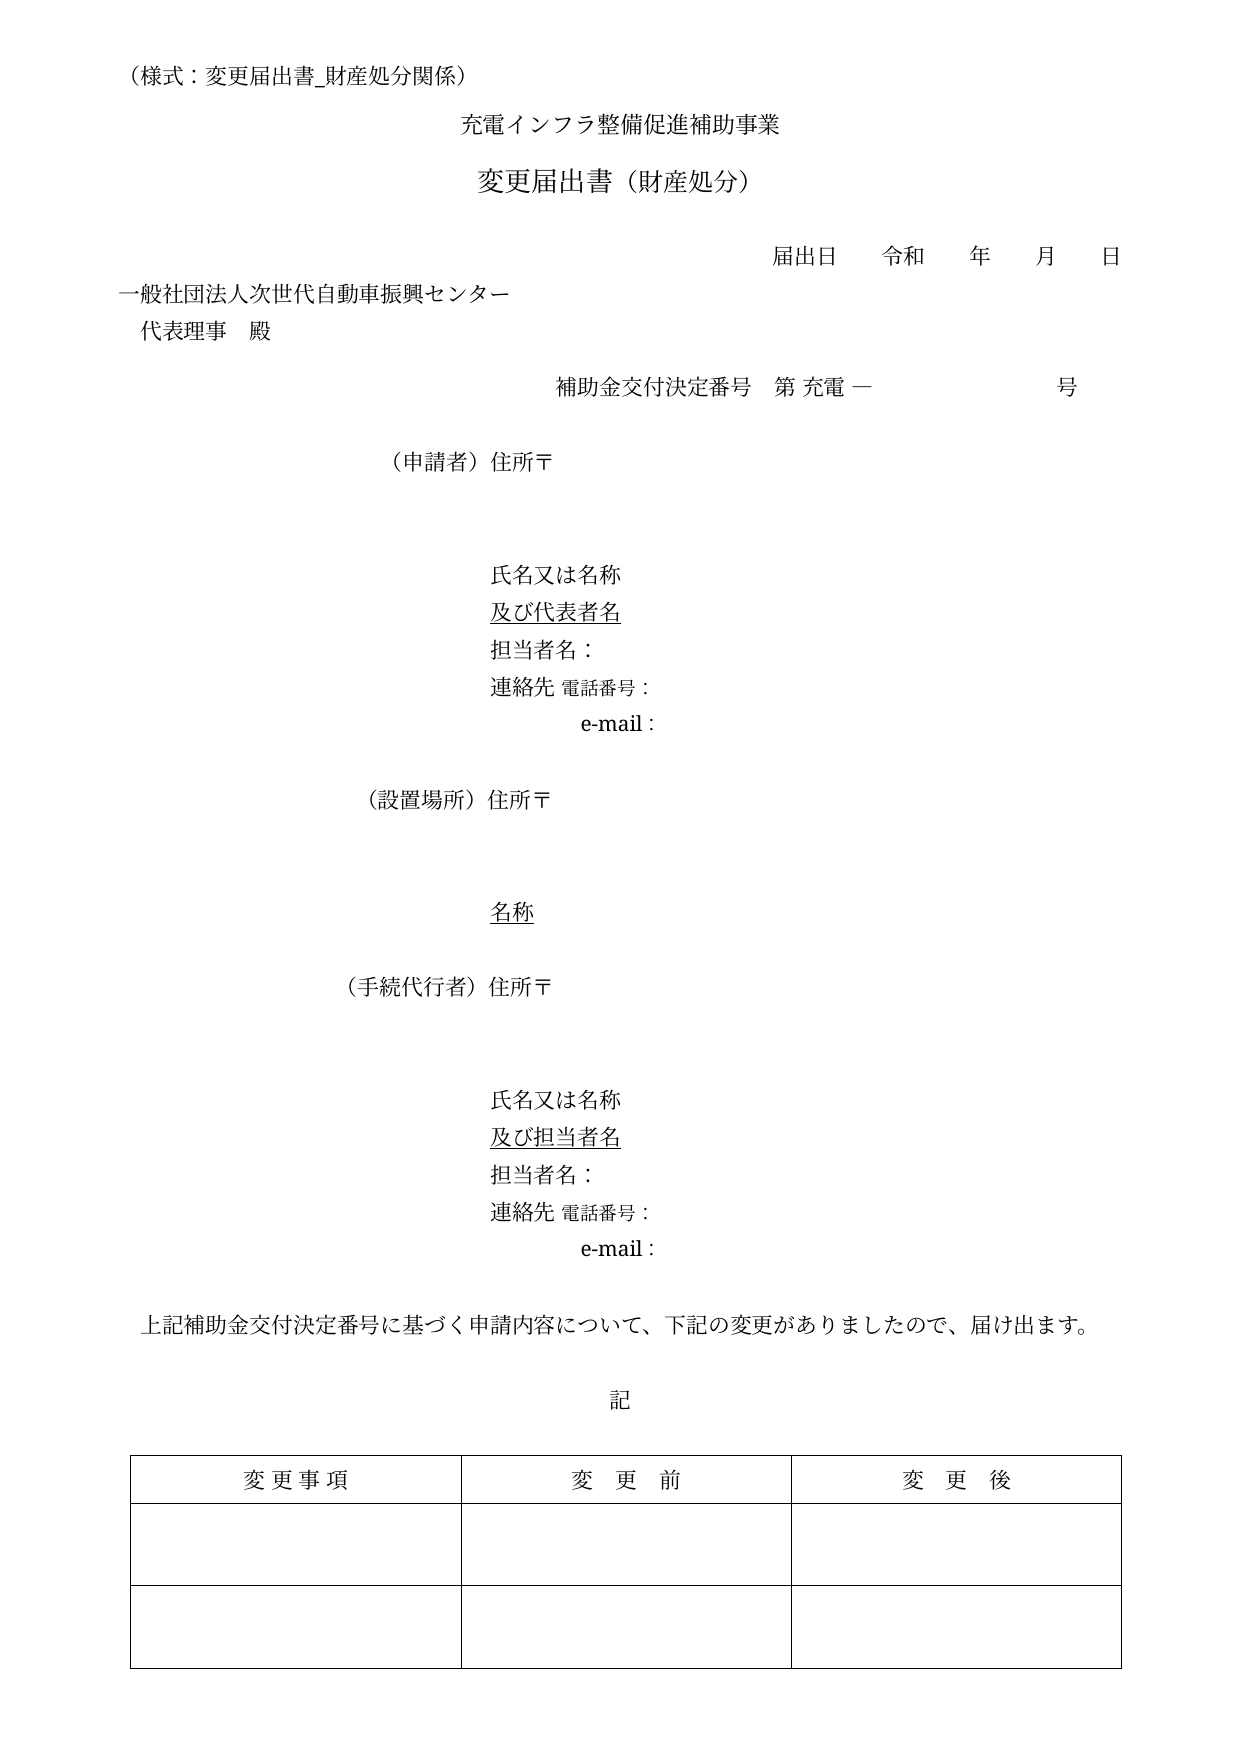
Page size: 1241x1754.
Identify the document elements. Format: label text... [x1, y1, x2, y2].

table_header 変 更 事 項 [131, 1456, 461, 1502]
text 充電インフラ整備促進補助事業 [118, 105, 1122, 143]
text 及び担当者名 [490, 1118, 1122, 1155]
text （申請者）住所〒 [381, 443, 1122, 480]
text 氏名又は名称 [490, 1080, 1122, 1118]
text 記 [118, 1380, 1122, 1418]
text 名称 [490, 893, 1122, 930]
text 補助金交付決定番号 第 充電 ― 号 [556, 368, 1122, 405]
table_cell [462, 1504, 791, 1585]
text 変更届出書（財産処分） [118, 143, 1122, 218]
text e-mail： [580, 1230, 1122, 1268]
text 及び代表者名 [490, 593, 1122, 630]
text 担当者名： [490, 630, 1122, 668]
table_cell [792, 1504, 1121, 1585]
table_cell [131, 1504, 461, 1585]
table_header 変 更 前 [462, 1456, 791, 1502]
text e-mail： [580, 705, 1122, 743]
text 担当者名： [490, 1155, 1122, 1193]
text 上記補助金交付決定番号に基づく申請内容について、下記の変更がありましたので、届け出ます。 [140, 1305, 1122, 1343]
table_cell [131, 1586, 461, 1668]
text 氏名又は名称 [490, 555, 1122, 593]
table_cell [792, 1586, 1121, 1668]
table_header 変 更 後 [792, 1456, 1121, 1502]
table_cell [462, 1586, 791, 1668]
text （設置場所）住所〒 [356, 780, 1122, 818]
text 連絡先 電話番号： [490, 668, 1122, 705]
text 届出日 令和 年 月 日 [118, 236, 1122, 274]
text 代表理事 殿 [118, 311, 1122, 349]
text 連絡先 電話番号： [490, 1193, 1122, 1230]
text （手続代行者）住所〒 [335, 968, 1122, 1005]
text 一般社団法人次世代自動車振興センター [118, 274, 1122, 311]
